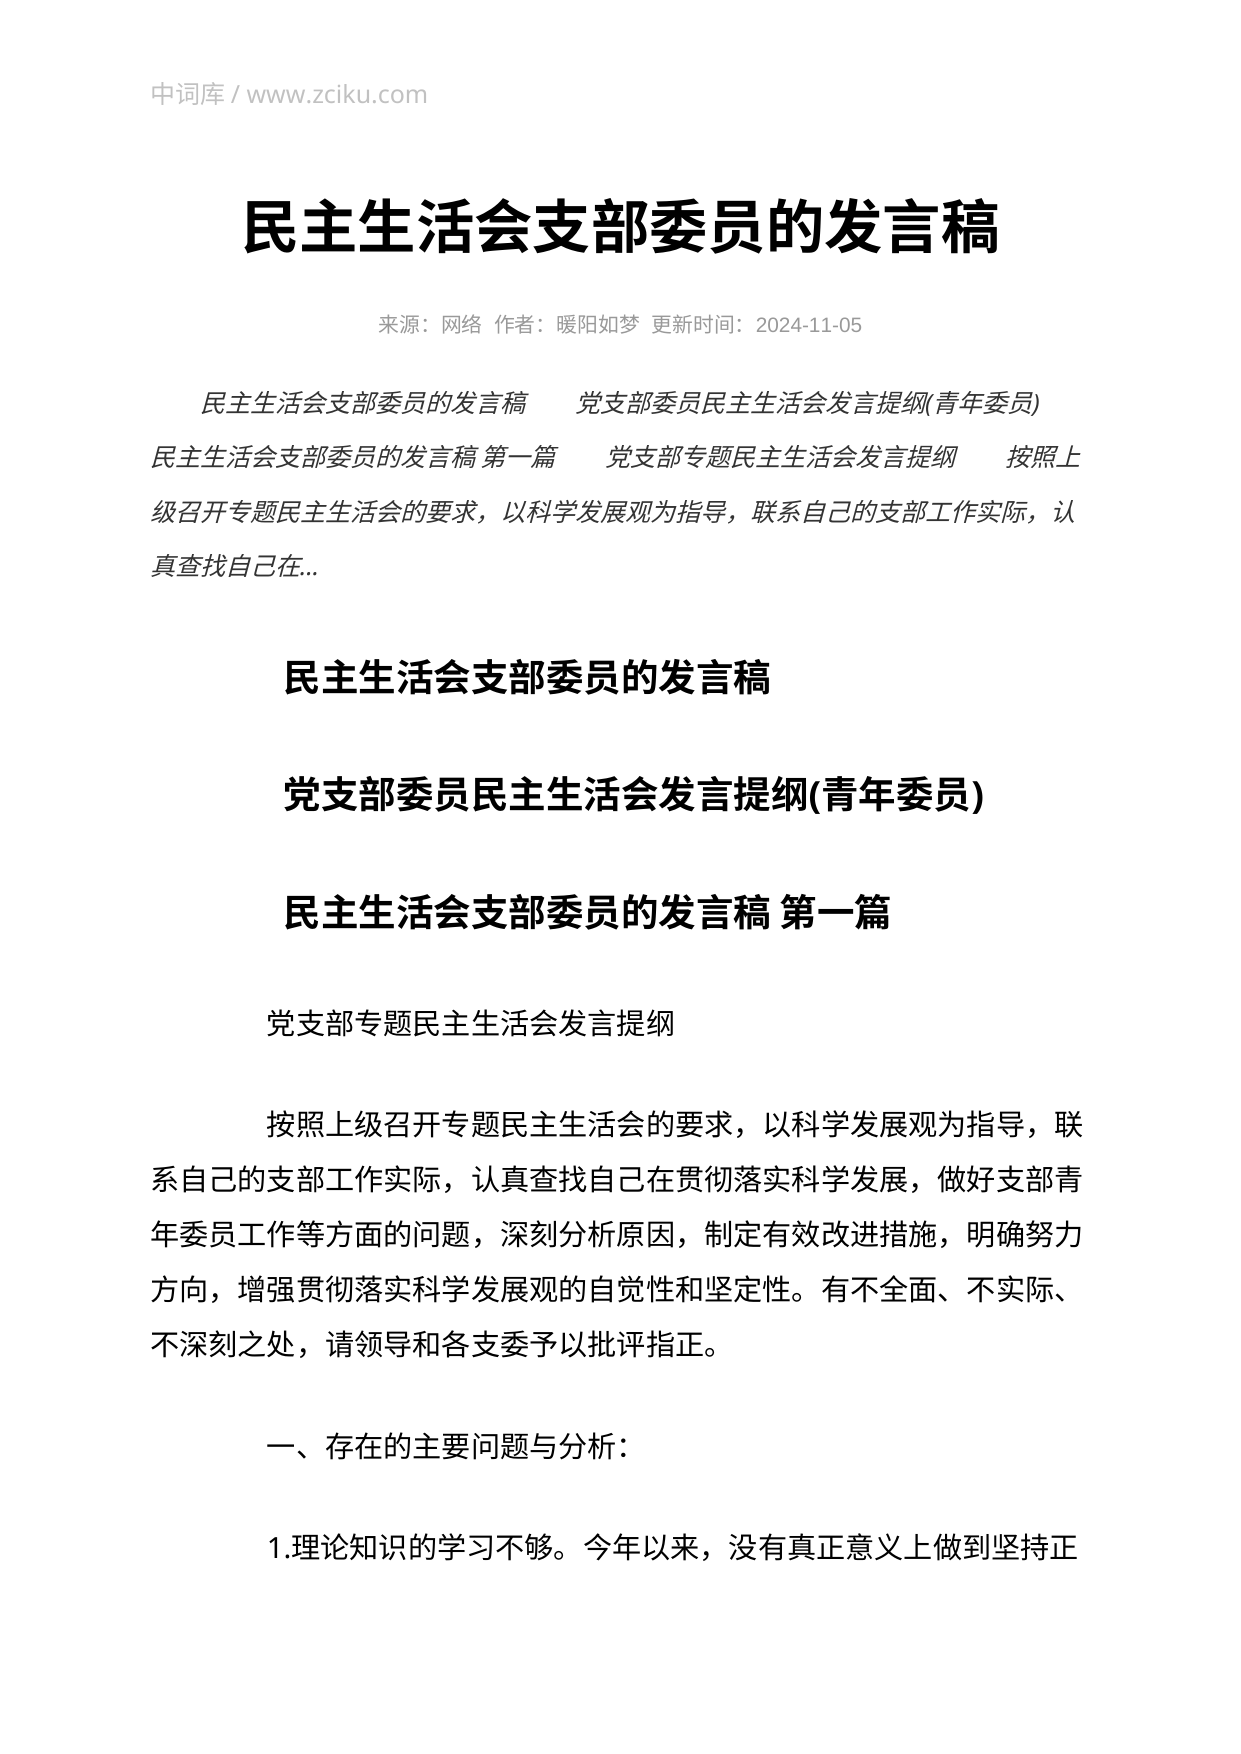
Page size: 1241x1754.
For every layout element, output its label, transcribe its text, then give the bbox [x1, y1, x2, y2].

text 党支部委员民主生活会发言提纲(青年委员) [150, 765, 1090, 820]
text 一、存在的主要问题与分析： [150, 1423, 1090, 1466]
text 来源：网络 作者：暖阳如梦 更新时间：2024-11-05 [150, 313, 1090, 337]
text 党支部专题民主生活会发言提纲 [150, 1000, 1090, 1042]
subtitle 民主生活会支部委员的发言稿 [150, 181, 1090, 266]
text 民主生活会支部委员的发言稿 党支部委员民主生活会发言提纲(青年委员) 民主生活会支部委员的发言稿 第一篇 党支部专题民主生活会发言提纲 按照上级召开专题民主生活会的要求，以科学发展观为指导，联系自己的支部工作实际，认真查找自己在... [150, 383, 1090, 583]
text 民主生活会支部委员的发言稿 第一篇 [150, 883, 1090, 937]
text 民主生活会支部委员的发言稿 [150, 648, 1090, 702]
text 按照上级召开专题民主生活会的要求，以科学发展观为指导，联系自己的支部工作实际，认真查找自己在贯彻落实科学发展，做好支部青年委员工作等方面的问题，深刻分析原因，制定有效改进措施，明确努力方向，增强贯彻落实科学发展观的自觉性和坚定性。有不全面、不实际、不深刻之处，请领导和各支委予以批评指正。 [150, 1102, 1090, 1364]
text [150, 1525, 1090, 1567]
